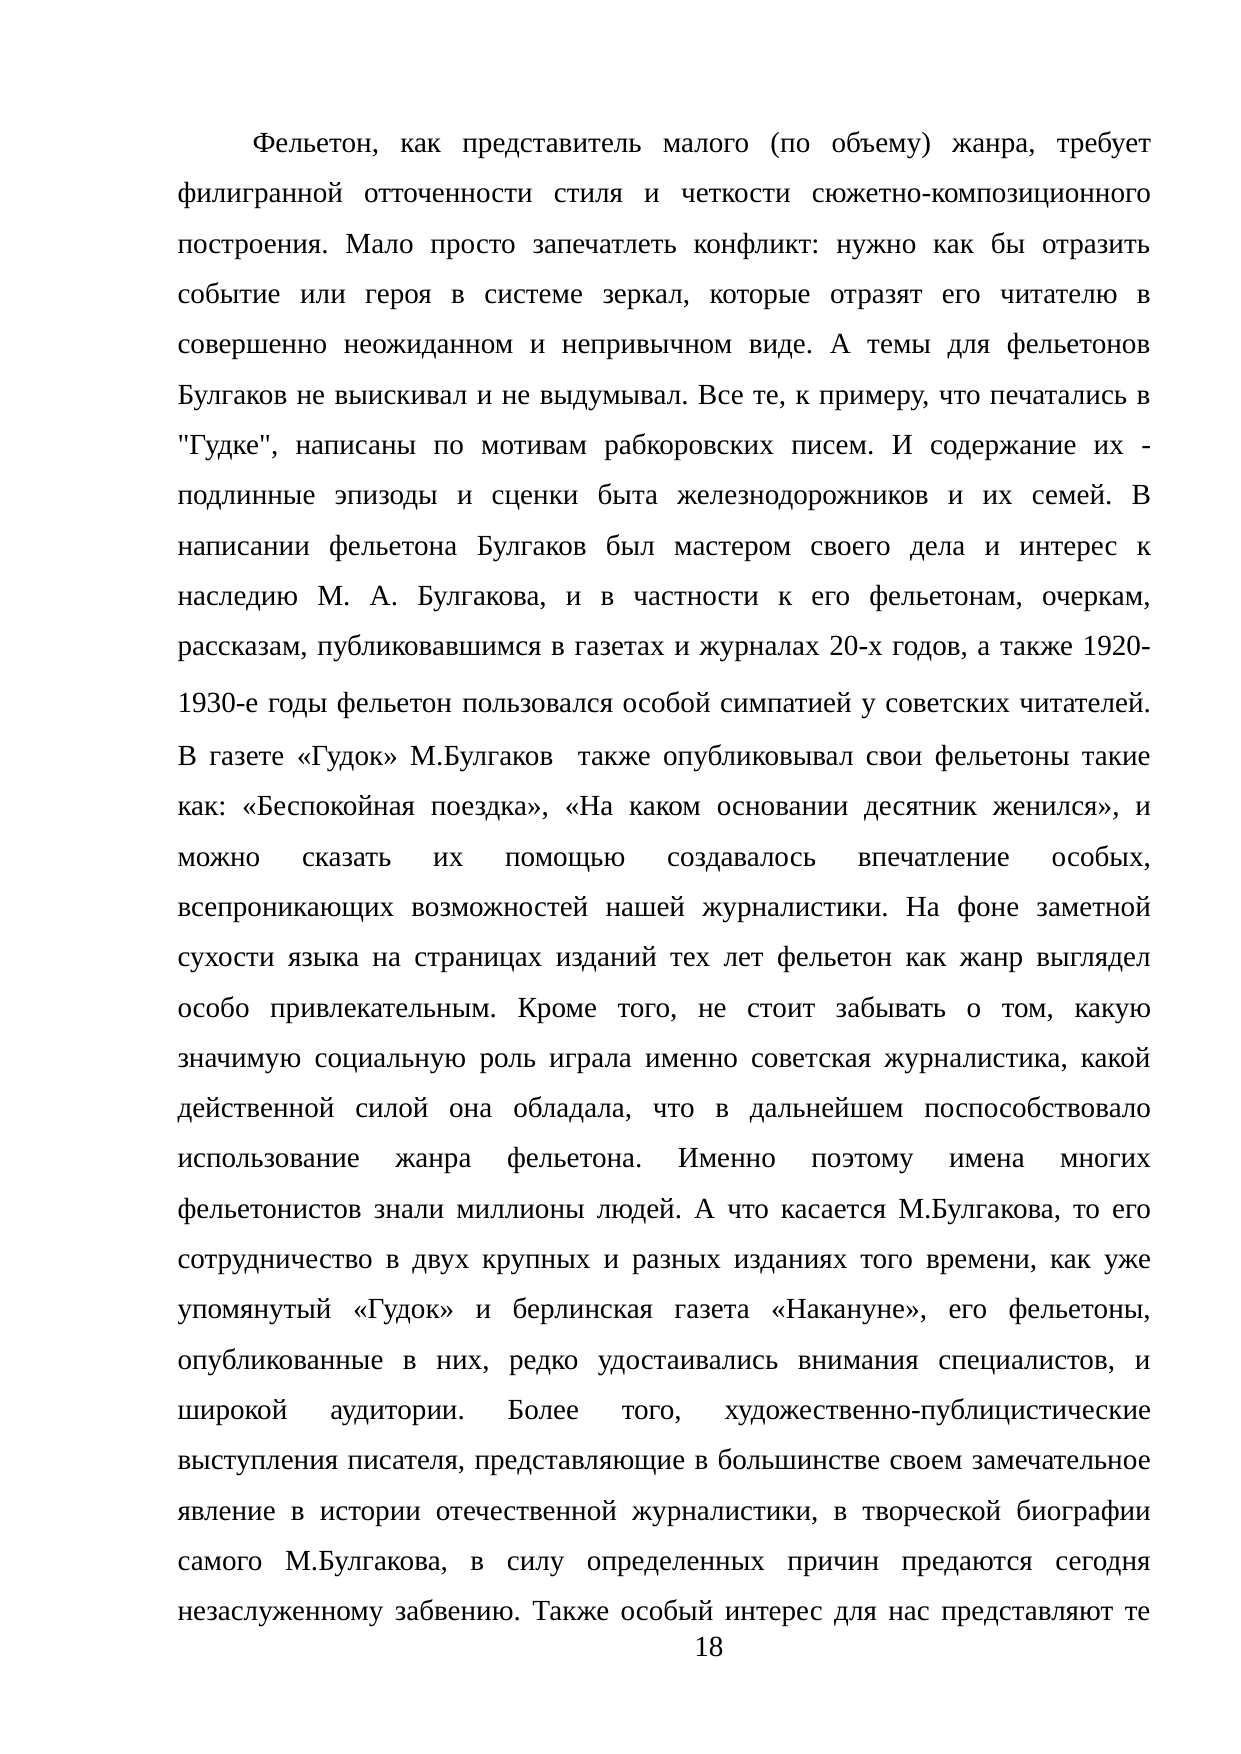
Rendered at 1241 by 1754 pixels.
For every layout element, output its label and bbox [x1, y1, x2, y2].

subtitle [177, 125, 1152, 1627]
